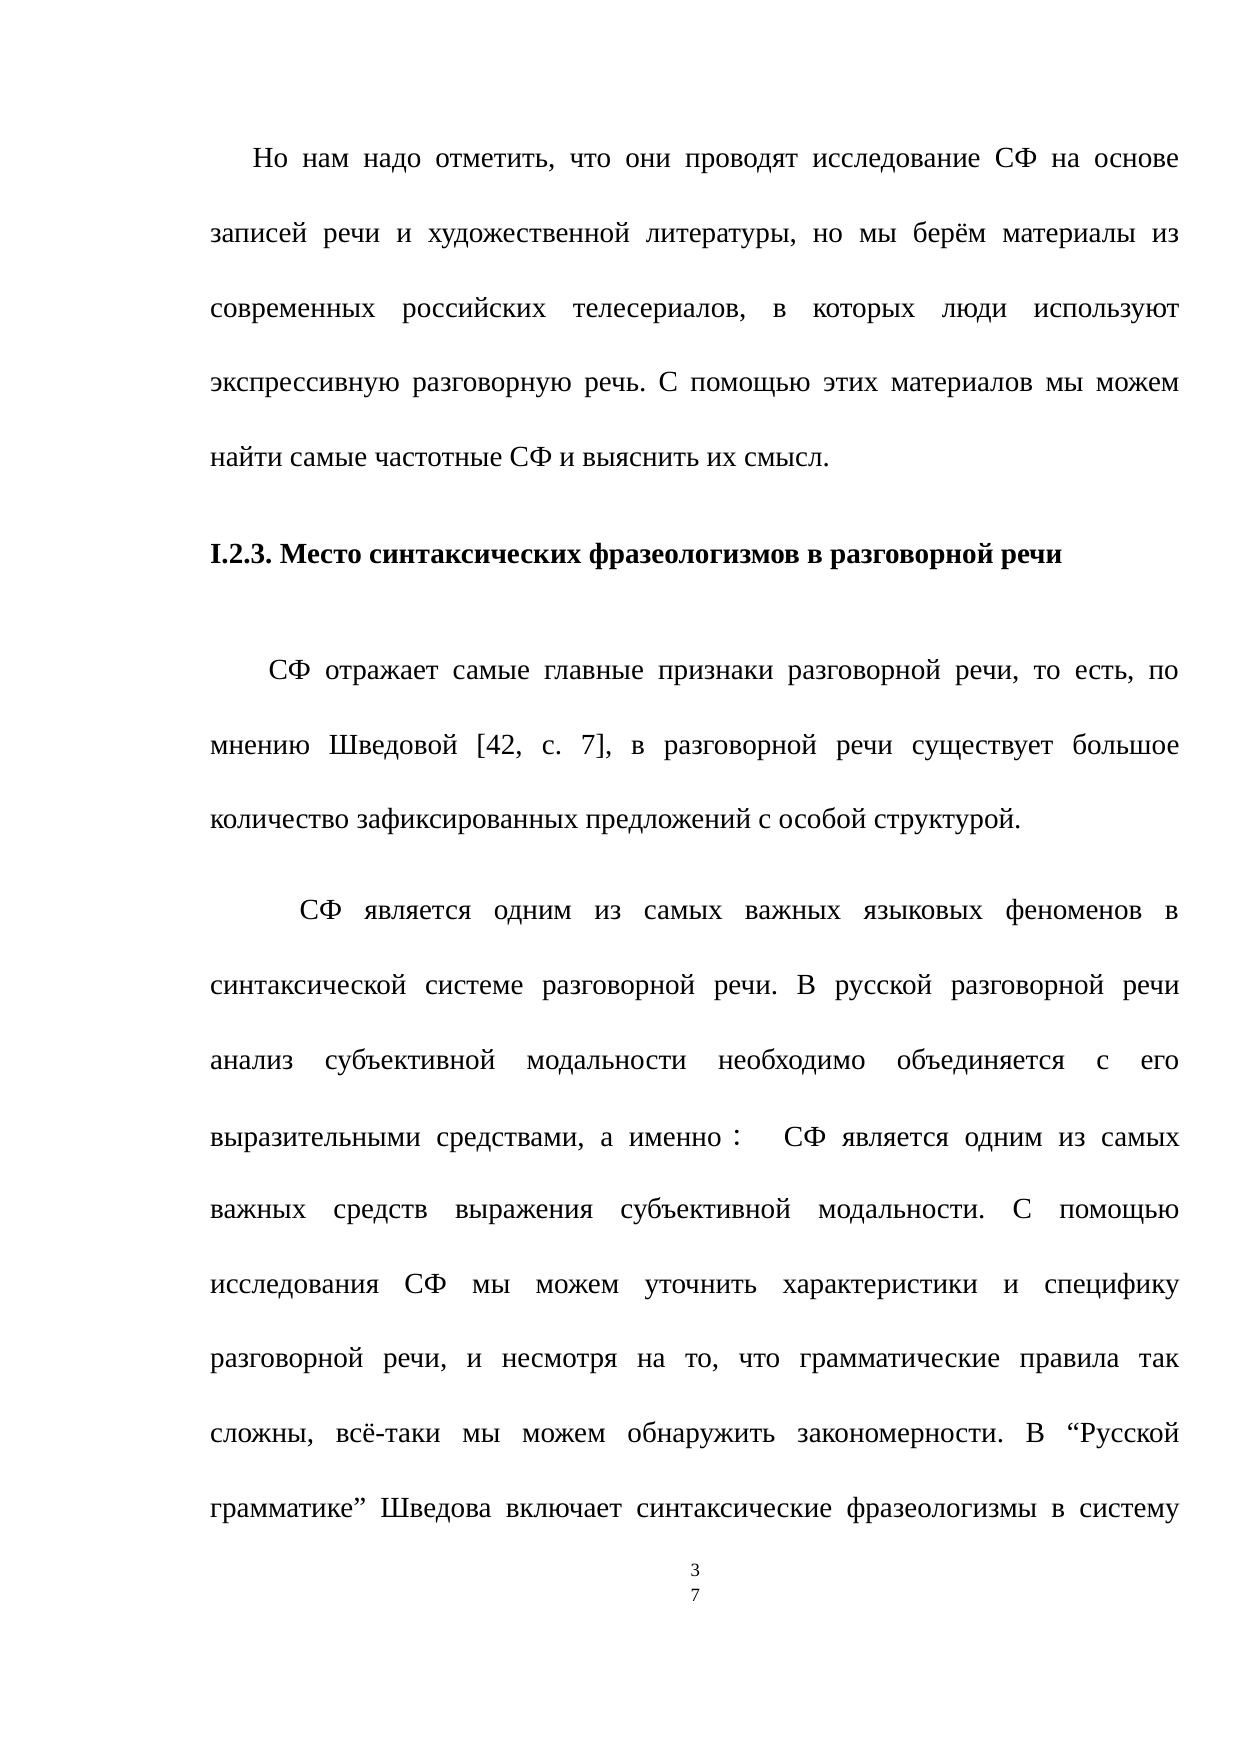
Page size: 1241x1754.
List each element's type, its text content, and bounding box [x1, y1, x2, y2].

text СФ отражает самые главные признаки разговорной речи, то есть, по мнению Шведовой [42, c. 7], в разговорной речи существует большое количество зафиксированных предложений с особой структурой. [210, 637, 1180, 851]
subtitle I.2.3. Место синтаксических фразеологизмов в разговорной речи [210, 520, 1180, 585]
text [210, 877, 1180, 1539]
text Но нам надо отметить, что они проводят исследование СФ на основе записей речи и художественной литературы, но мы берём материалы из современных российских телесериалов, в которых люди используют экспрессивную разговорную речь. С помощью этих материалов мы можем найти самые частотные СФ и выяснить их смысл. [210, 124, 1180, 488]
